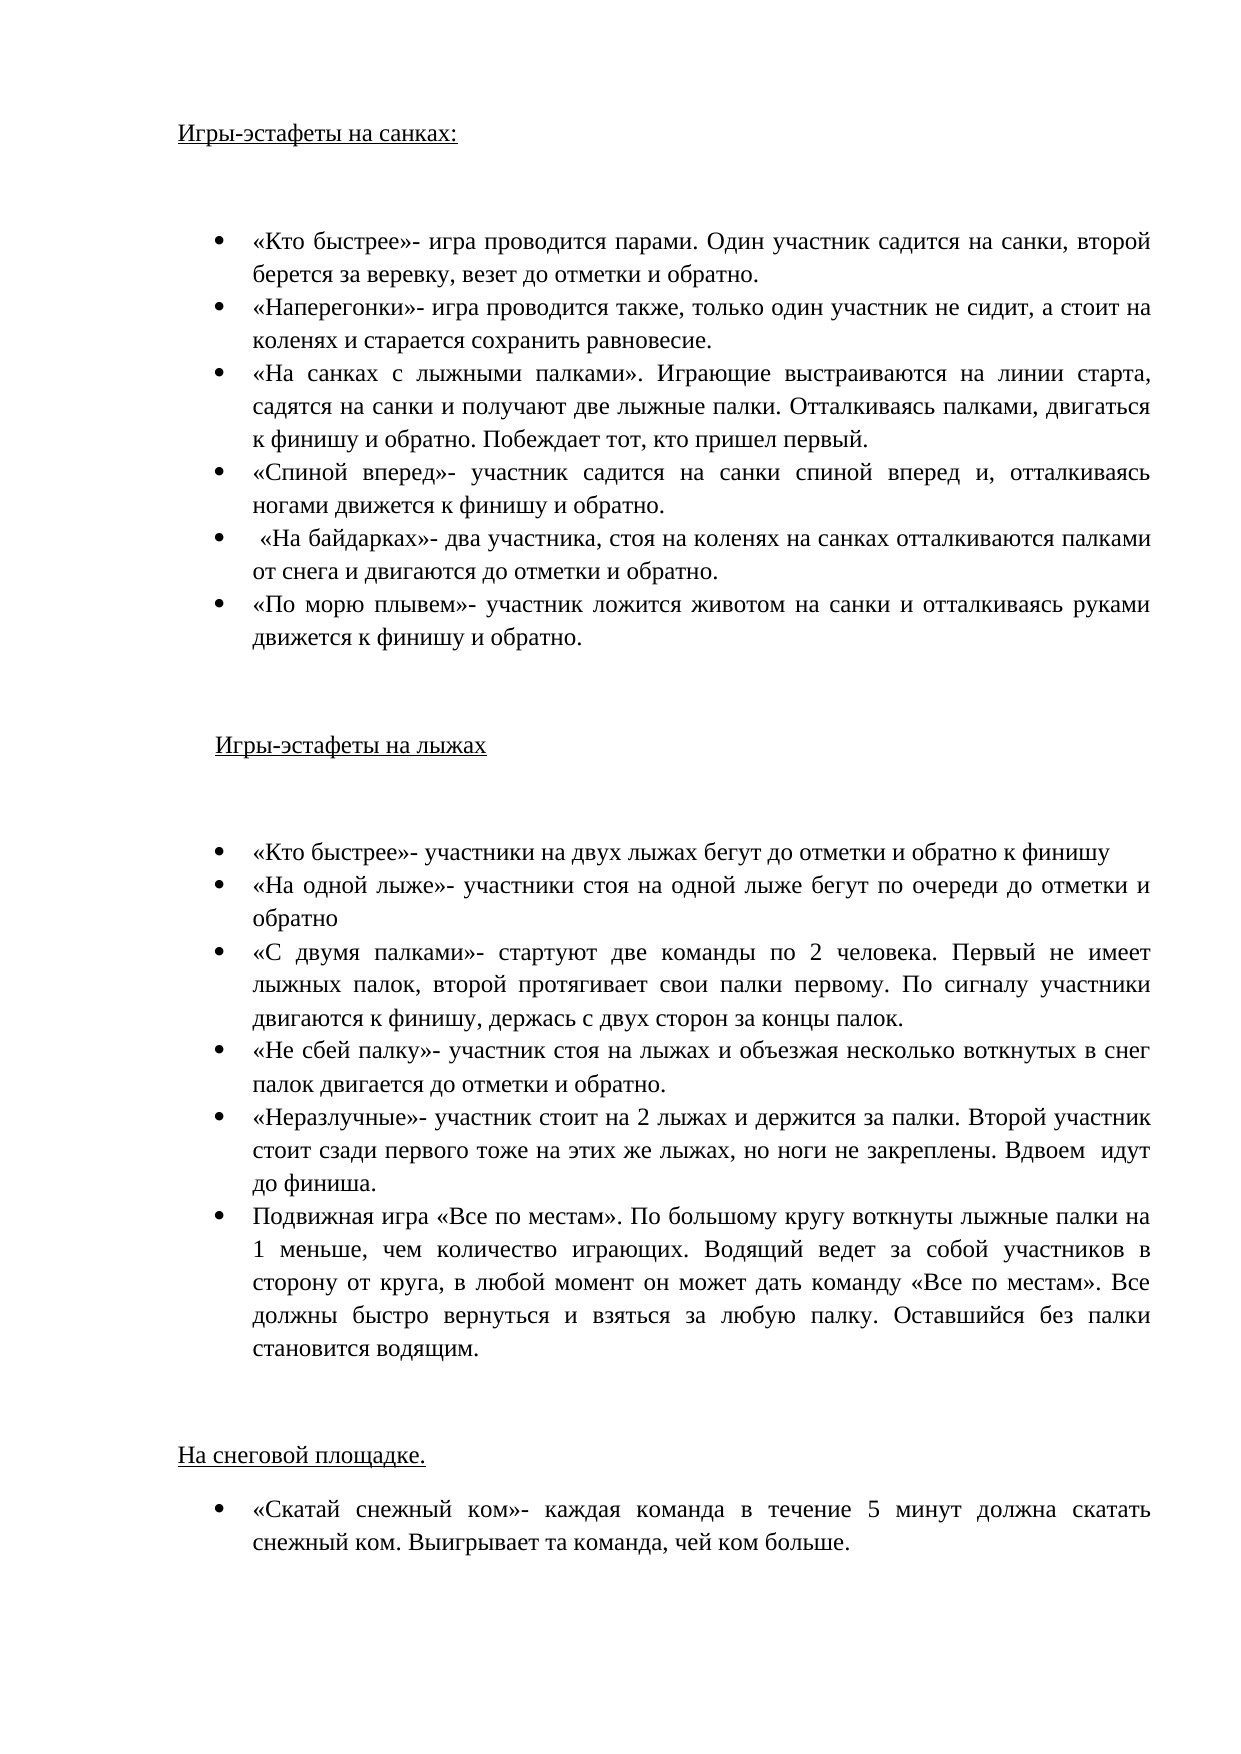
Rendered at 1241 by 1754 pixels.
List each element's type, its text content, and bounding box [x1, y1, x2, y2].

list «С двумя палками»- стартуют две команды по 2 человека. Первый не имеет лыжных палок, второй протягивает свои палки первому. По сигналу участники двигаются к финишу, держась с двух сторон за концы палок. [215, 937, 1152, 1031]
list «По морю плывем»- участник ложится животом на санки и отталкиваясь руками движется к финишу и обратно. [215, 589, 1152, 651]
list «Спиной вперед»- участник садится на санки спиной вперед и, отталкиваясь ногами движется к финишу и обратно. [215, 457, 1152, 519]
list «Наперегонки»- игра проводится также, только один участник не сидит, а стоит на коленях и старается сохранить равновесие. [215, 292, 1152, 354]
list «Не сбей палку»- участник стоя на лыжах и объезжая несколько воткнутых в снег палок двигается до отметки и обратно. [215, 1036, 1152, 1097]
list «Неразлучные»- участник стоит на 2 лыжах и держится за палки. Второй участник стоит сзади первого тоже на этих же лыжах, но ноги не закреплены. Вдвоем идут до финиша. [215, 1102, 1152, 1196]
list «На байдарках»- два участника, стоя на коленях на санках отталкиваются палками от снега и двигаются до отметки и обратно. [215, 523, 1152, 585]
list «На санках с лыжными палками». Играющие выстраиваются на линии старта, садятся на санки и получают две лыжные палки. Отталкиваясь палками, двигаться к финишу и обратно. Побеждает тот, кто пришел первый. [215, 358, 1152, 453]
text На снеговой площадке. [177, 1441, 1152, 1469]
list «Скатай снежный ком»- каждая команда в течение 5 минут должна скатать снежный ком. Выигрывает та команда, чей ком больше. [215, 1494, 1152, 1556]
list Подвижная игра «Все по местам». По большому кругу воткнуты лыжные палки на 1 меньше, чем количество играющих. Водящий ведет за собой участников в сторону от круга, в любой момент он может дать команду «Все по местам». Все должны быстро вернуться и взяться за любую палку. Оставшийся без палки становится водящим. [215, 1201, 1152, 1362]
list «Кто быстрее»- игра проводится парами. Один участник садится на санки, второй берется за веревку, везет до отметки и обратно. [215, 226, 1152, 288]
text Игры-эстафеты на лыжах [215, 730, 1152, 758]
list «На одной лыже»- участники стоя на одной лыже бегут по очереди до отметки и обратно [215, 871, 1152, 932]
text Игры-эстафеты на санках: [177, 118, 1152, 147]
list «Кто быстрее»- участники на двух лыжах бегут до отметки и обратно к финишу [215, 837, 1152, 866]
